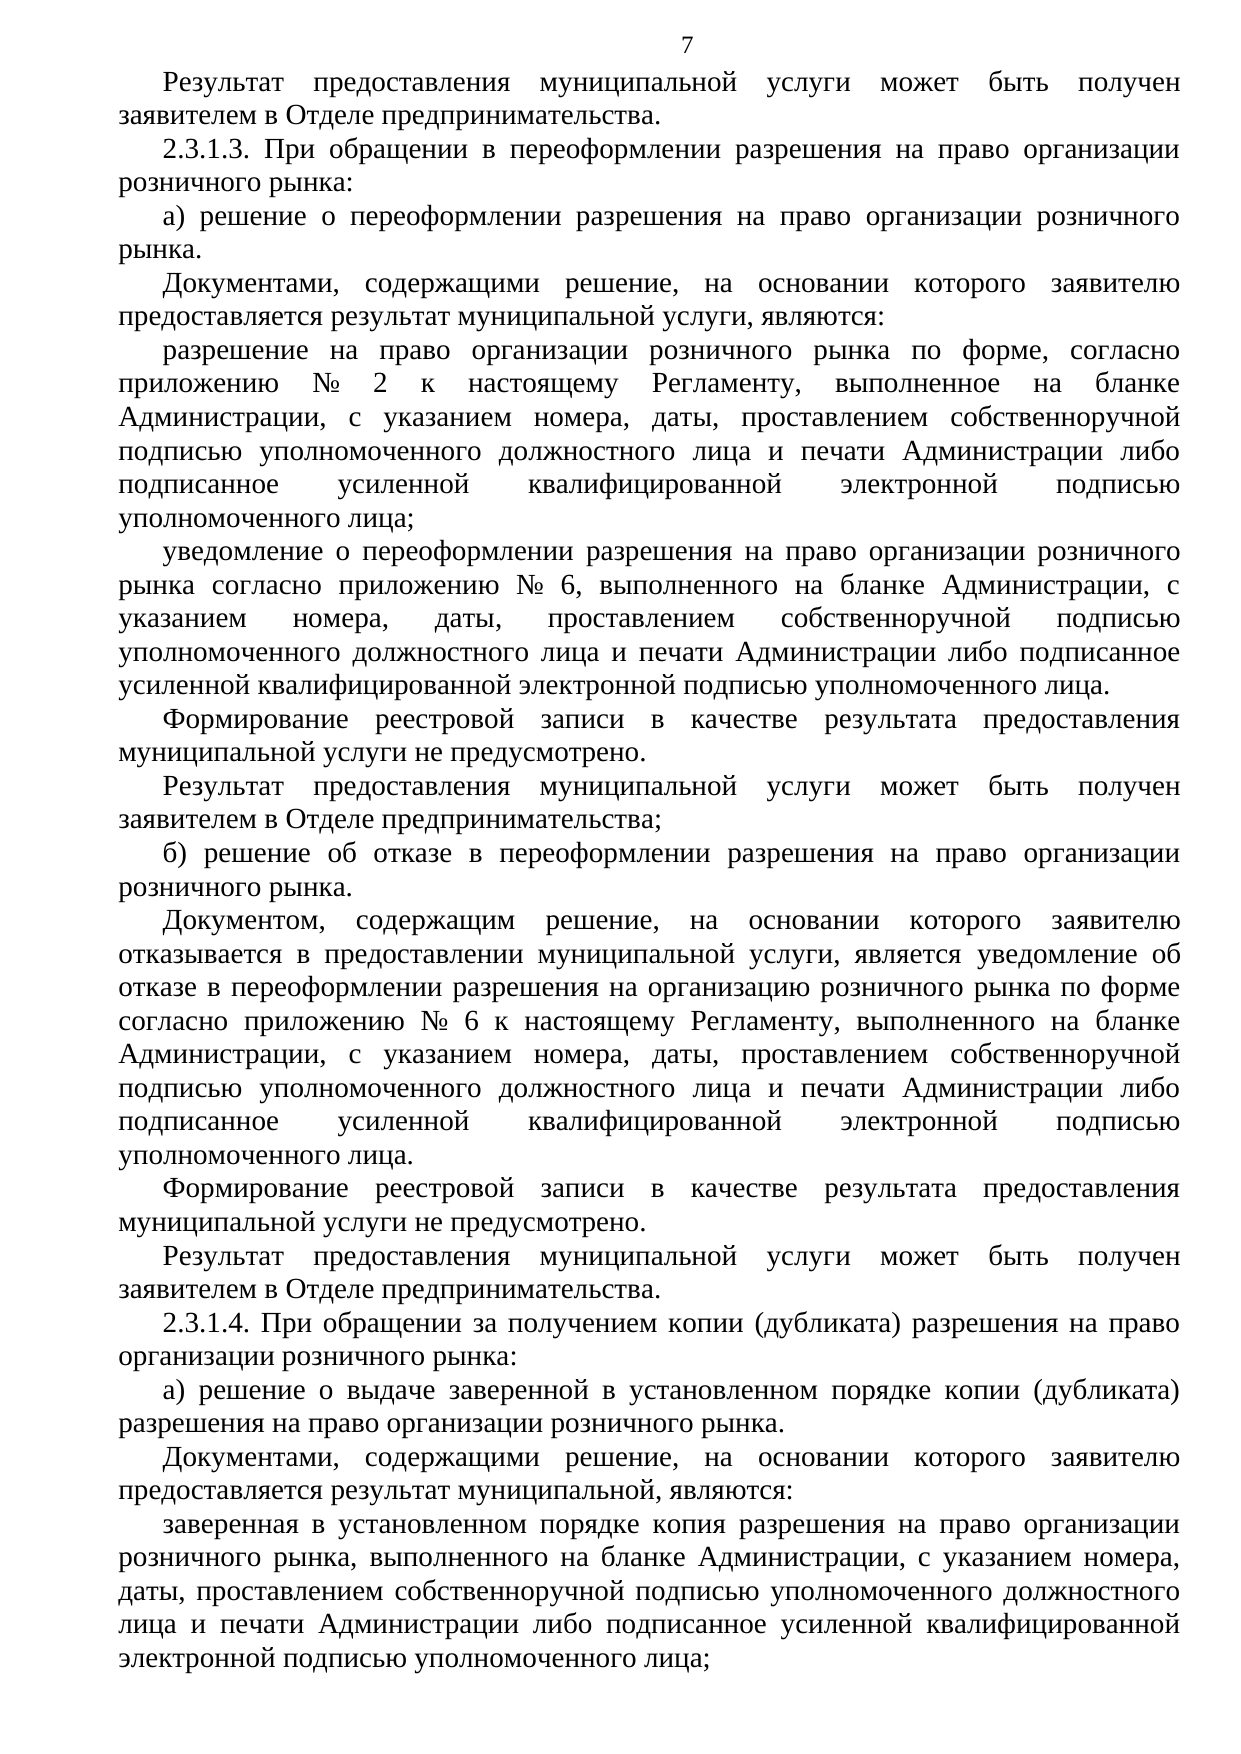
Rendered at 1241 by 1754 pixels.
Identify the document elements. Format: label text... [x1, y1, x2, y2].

text Документами, содержащими решение, на основании которого заявителю предоставляется результат муниципальной услуги, являются: [118, 265, 1181, 332]
text разрешение на право организации розничного рынка по форме, согласно приложению № 2 к настоящему Регламенту, выполненное на бланке Администрации, с указанием номера, даты, проставлением собственноручной подписью уполномоченного должностного лица и печати Администрации либо подписанное усиленной квалифицированной электронной подписью уполномоченного лица; [118, 332, 1181, 533]
text Документом, содержащим решение, на основании которого заявителю отказывается в предоставлении муниципальной услуги, является уведомление об отказе в переоформлении разрешения на организацию розничного рынка по форме согласно приложению № 6 к настоящему Регламенту, выполненного на бланке Администрации, с указанием номера, даты, проставлением собственноручной подписью уполномоченного должностного лица и печати Администрации либо подписанное усиленной квалифицированной электронной подписью уполномоченного лица. [118, 902, 1181, 1171]
text 2.3.1.4. При обращении за получением копии (дубликата) разрешения на право организации розничного рынка: [118, 1305, 1181, 1372]
text б) решение об отказе в переоформлении разрешения на право организации розничного рынка. [118, 835, 1181, 902]
text Результат предоставления муниципальной услуги может быть получен заявителем в Отделе предпринимательства. [118, 1238, 1181, 1305]
text Формирование реестровой записи в качестве результата предоставления муниципальной услуги не предусмотрено. [118, 1171, 1181, 1238]
text уведомление о переоформлении разрешения на право организации розничного рынка согласно приложению № 6, выполненного на бланке Администрации, с указанием номера, даты, проставлением собственноручной подписью уполномоченного должностного лица и печати Администрации либо подписанное усиленной квалифицированной электронной подписью уполномоченного лица. [118, 533, 1181, 701]
text Результат предоставления муниципальной услуги может быть получен заявителем в Отделе предпринимательства. [118, 64, 1181, 131]
text 2.3.1.3. При обращении в переоформлении разрешения на право организации розничного рынка: [118, 131, 1181, 198]
text а) решение о выдаче заверенной в установленном порядке копии (дубликата) разрешения на право организации розничного рынка. [118, 1372, 1181, 1439]
text Формирование реестровой записи в качестве результата предоставления муниципальной услуги не предусмотрено. [118, 701, 1181, 768]
text заверенная в установленном порядке копия разрешения на право организации розничного рынка, выполненного на бланке Администрации, с указанием номера, даты, проставлением собственноручной подписью уполномоченного должностного лица и печати Администрации либо подписанное усиленной квалифицированной электронной подписью уполномоченного лица; [118, 1506, 1181, 1674]
text а) решение о переоформлении разрешения на право организации розничного рынка. [118, 198, 1181, 265]
text Документами, содержащими решение, на основании которого заявителю предоставляется результат муниципальной, являются: [118, 1439, 1181, 1506]
text Результат предоставления муниципальной услуги может быть получен заявителем в Отделе предпринимательства; [118, 768, 1181, 835]
